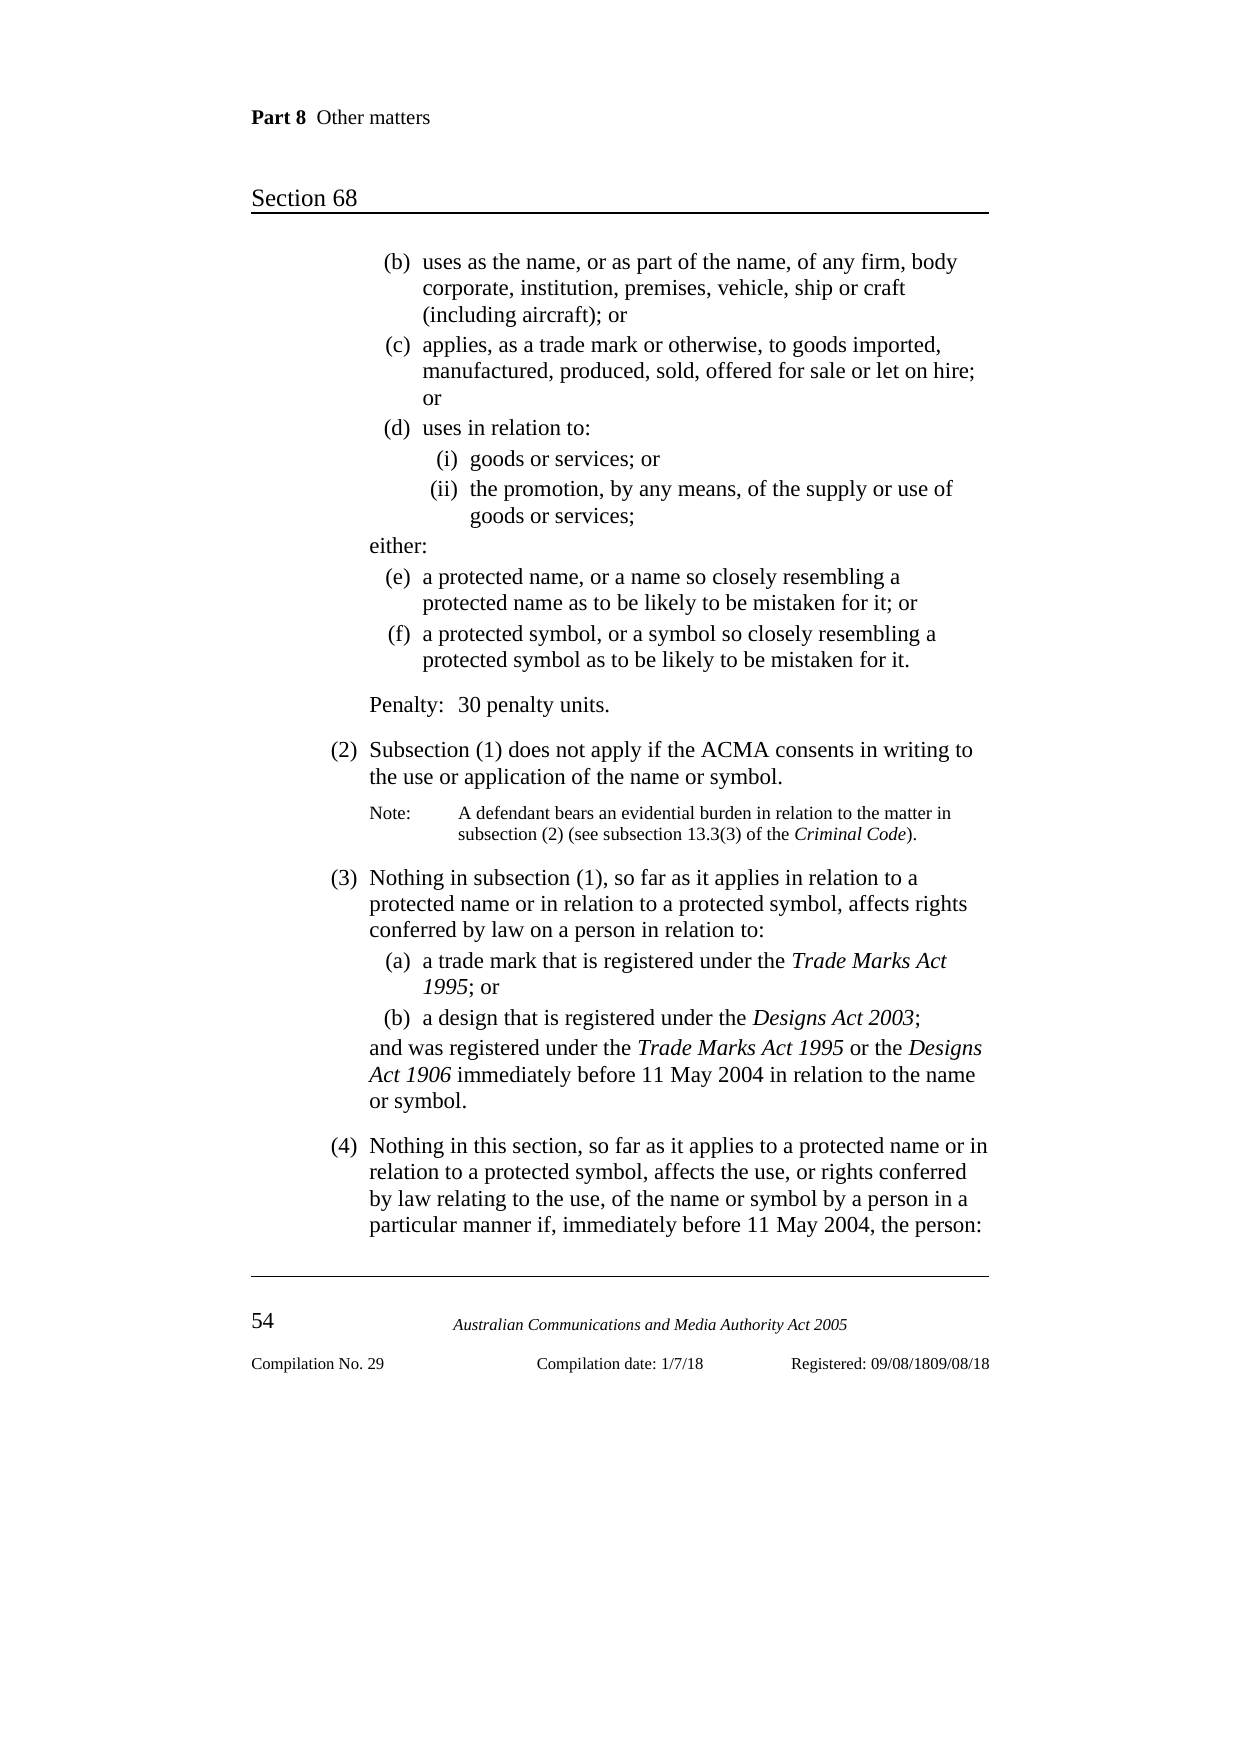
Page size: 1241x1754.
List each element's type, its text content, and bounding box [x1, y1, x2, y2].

text (i) goods or services; or [251, 445, 989, 471]
text (c) applies, as a trade mark or otherwise, to goods imported, manufactured, produced, sold, offered for sale or let on hire; or [251, 331, 989, 410]
text (4) Nothing in this section, so far as it applies to a protected name or in relation to a protected symbol, affects the use, or rights conferred by law relating to the use, of the name or symbol by a person in a particular manner if, immediately before 11 May 2004, the person: [251, 1132, 989, 1237]
text (ii) the promotion, by any means, of the supply or use of goods or services; [251, 476, 989, 528]
text (b) a design that is registered under the Designs Act 2003; [251, 1004, 989, 1030]
text (a) a trade mark that is registered under the Trade Marks Act 1995; or [251, 947, 989, 999]
text (3) Nothing in subsection (1), so far as it applies in relation to a protected name or in relation to a protected symbol, affects rights conferred by law on a person in relation to: [251, 864, 989, 943]
text (f) a protected symbol, or a symbol so closely resembling a protected symbol as to be likely to be mistaken for it. [251, 620, 989, 672]
text (2) Subsection (1) does not apply if the ACMA consents in writing to the use or application of the name or symbol. [251, 736, 989, 789]
text Penalty: 30 penalty units. [369, 691, 989, 718]
text and was registered under the Trade Marks Act 1995 or the Designs Act 1906 immediately before 11 May 2004 in relation to the name or symbol. [369, 1034, 989, 1113]
text either: [369, 532, 989, 559]
text (b) uses as the name, or as part of the name, of any firm, body corporate, institution, premises, vehicle, ship or craft (including aircraft); or [251, 248, 989, 327]
text (e) a protected name, or a name so closely resembling a protected name as to be likely to be mistaken for it; or [251, 563, 989, 616]
text (d) uses in relation to: [251, 414, 989, 441]
text Note: A defendant bears an evidential burden in relation to the matter in subsection (2) (see subsection 13.3(3) of the Criminal Code). [369, 802, 989, 845]
